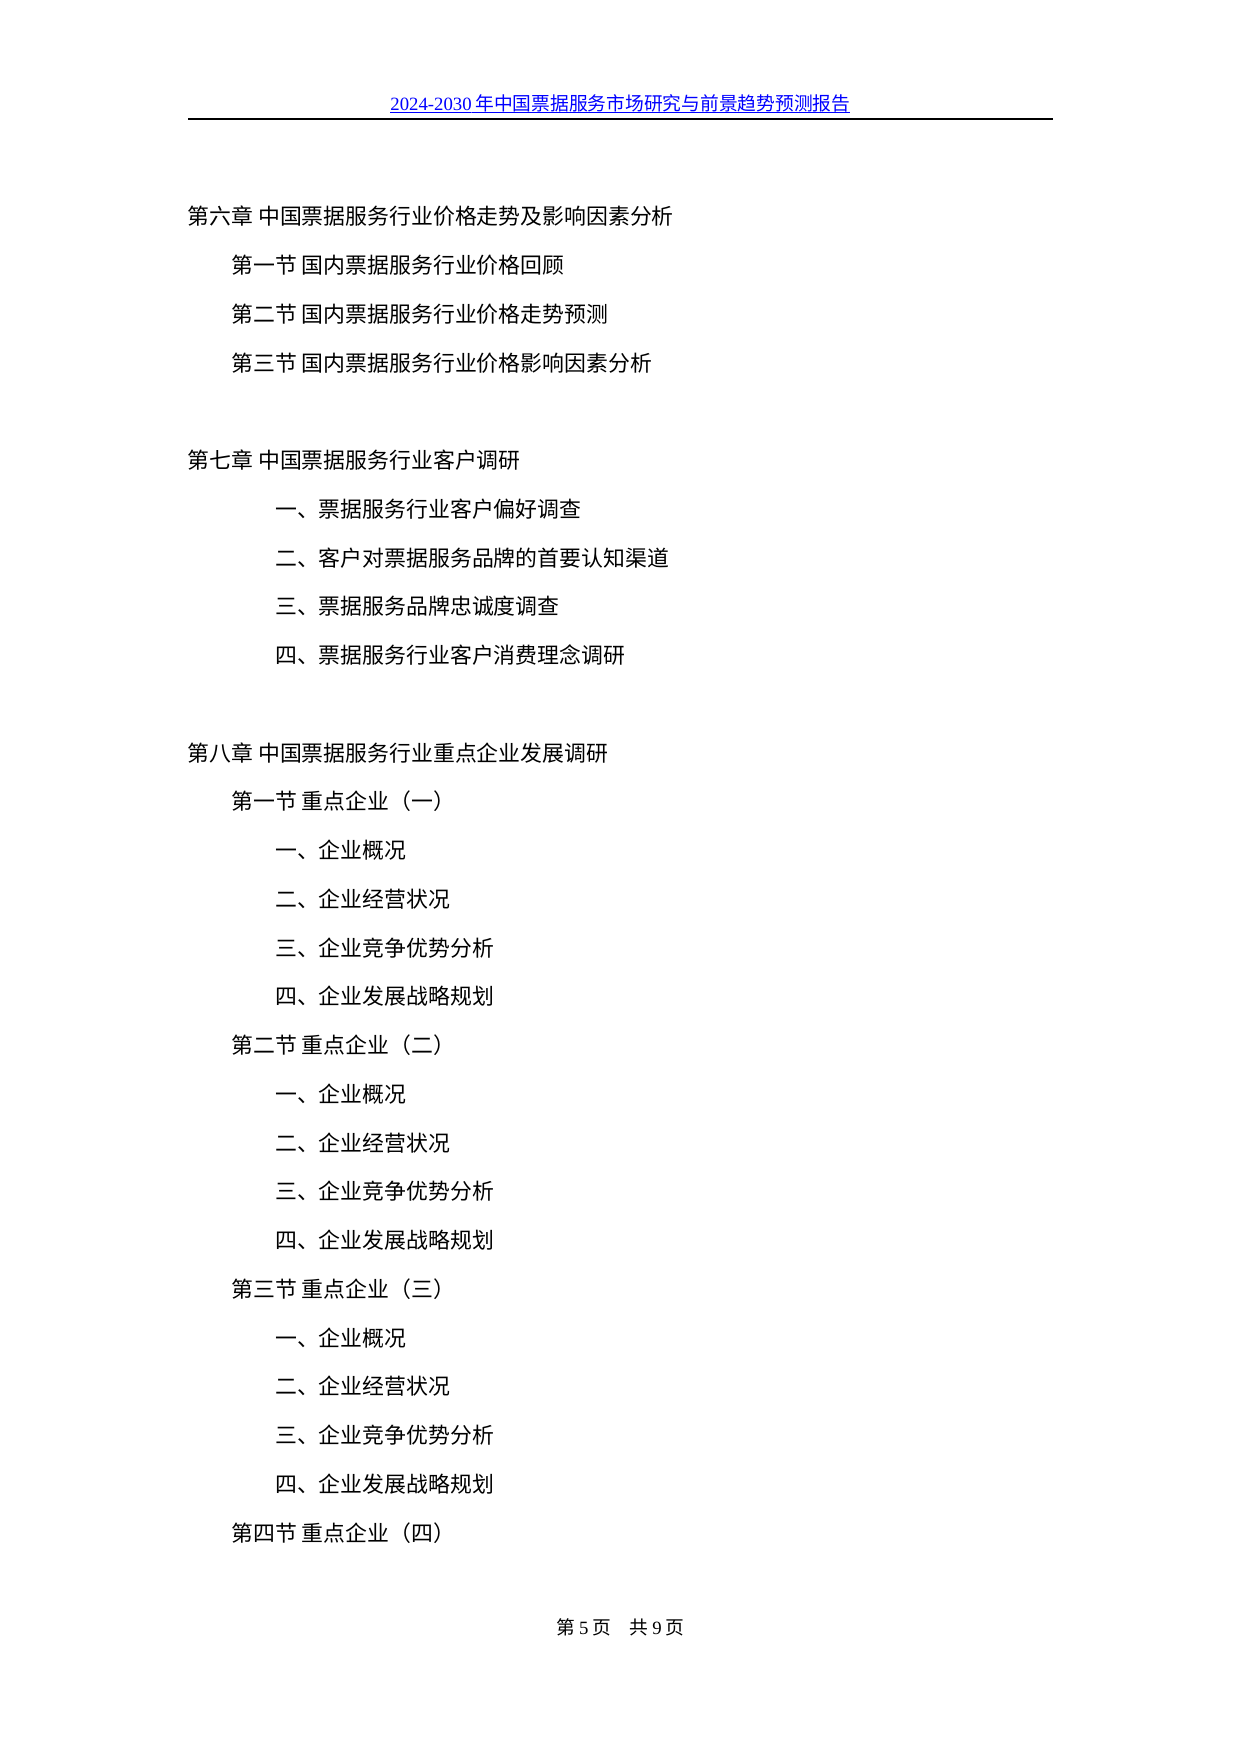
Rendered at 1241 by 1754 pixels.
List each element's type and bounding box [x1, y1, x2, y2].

text [187, 150, 1053, 1548]
